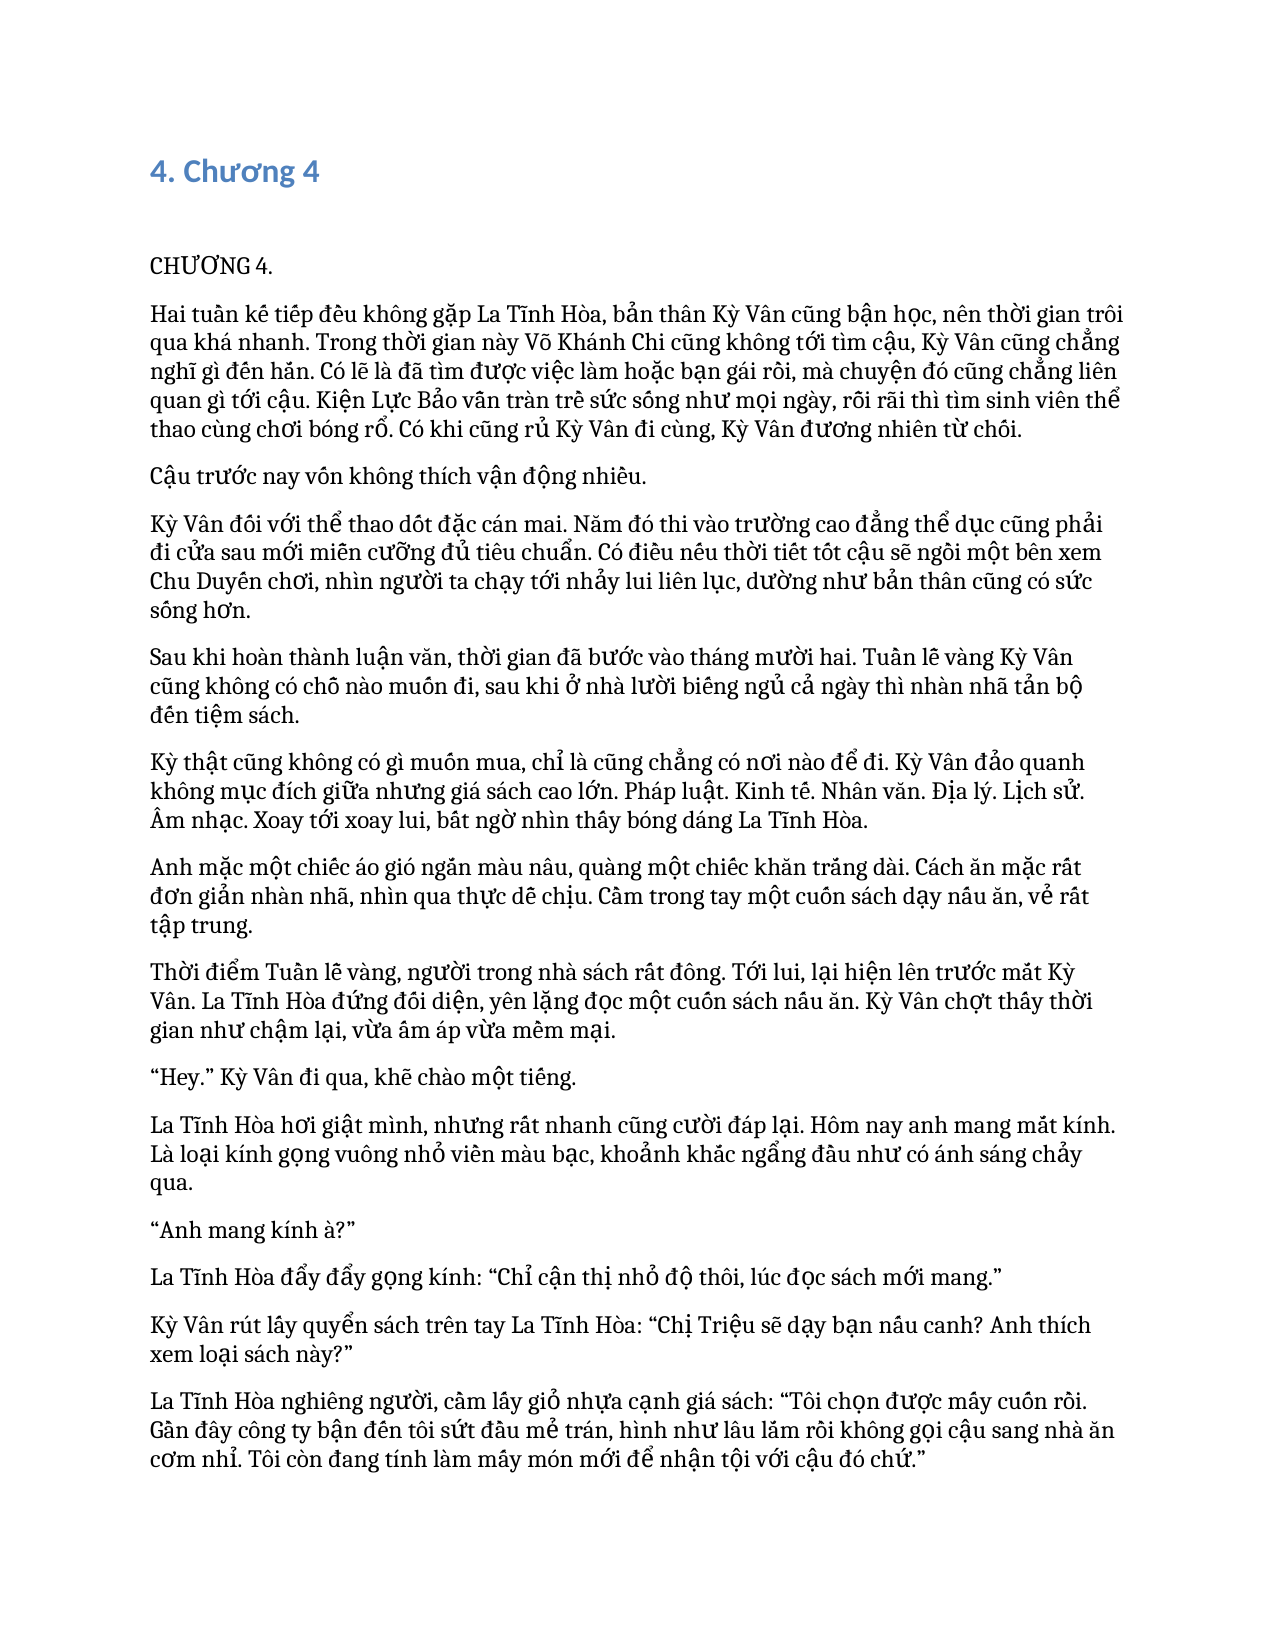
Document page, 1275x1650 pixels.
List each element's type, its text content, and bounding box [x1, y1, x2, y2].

text Anh mặc một chiếc áo gió ngắn màu nâu, quàng một chiếc khăn trắng dài. Cách ăn mặc rất đơn giản nhàn nhã, nhìn qua thực dễ chịu. Cầm trong tay một cuốn sách dạy nấu ăn, vẻ rất tập trung. [150, 853, 1125, 939]
text Thời điểm Tuần lễ vàng, người trong nhà sách rất đông. Tới lui, lại hiện lên trước mắt Kỳ Vân. La Tĩnh Hòa đứng đối diện, yên lặng đọc một cuốn sách nấu ăn. Kỳ Vân chợt thấy thời gian như chậm lại, vừa ấm áp vừa mềm mại. [150, 958, 1125, 1044]
text Sau khi hoàn thành luận văn, thời gian đã bước vào tháng mười hai. Tuần lễ vàng Kỳ Vân cũng không có chỗ nào muốn đi, sau khi ở nhà lười biếng ngủ cả ngày thì nhàn nhã tản bộ đến tiệm sách. [150, 643, 1125, 729]
text Kỳ Vân đối với thể thao dốt đặc cán mai. Năm đó thi vào trường cao đẳng thể dục cũng phải đi cửa sau mới miễn cưỡng đủ tiêu chuẩn. Có điều nếu thời tiết tốt cậu sẽ ngồi một bên xem Chu Duyến chơi, nhìn người ta chạy tới nhảy lui liên lục, dường như bản thân cũng có sức sống hơn. [150, 509, 1125, 624]
text “Anh mang kính à?” [150, 1216, 1125, 1244]
text Cậu trước nay vốn không thích vận động nhiều. [150, 462, 1125, 491]
text Hai tuần kế tiếp đều không gặp La Tĩnh Hòa, bản thân Kỳ Vân cũng bận học, nên thời gian trôi qua khá nhanh. Trong thời gian này Võ Khánh Chi cũng không tới tìm cậu, Kỳ Vân cũng chẳng nghĩ gì đến hắn. Có lẽ là đã tìm được việc làm hoặc bạn gái rồi, mà chuyện đó cũng chẳng liên quan gì tới cậu. Kiện Lực Bảo vẫn tràn trề sức sống như mọi ngày, rỗi rãi thì tìm sinh viên thể thao cùng chơi bóng rổ. Có khi cũng rủ Kỳ Vân đi cùng, Kỳ Vân đương nhiên từ chối. [150, 299, 1125, 443]
text La Tĩnh Hòa hơi giật mình, nhưng rất nhanh cũng cười đáp lại. Hôm nay anh mang mắt kính. Là loại kính gọng vuông nhỏ viền màu bạc, khoảnh khắc ngẩng đầu như có ánh sáng chảy qua. [150, 1111, 1125, 1197]
text Kỳ Vân rút lấy quyển sách trên tay La Tĩnh Hòa: “Chị Triệu sẽ dạy bạn nấu canh? Anh thích xem loại sách này?” [150, 1311, 1125, 1368]
subtitle 4. Chương 4 [150, 150, 1125, 191]
text Kỳ thật cũng không có gì muốn mua, chỉ là cũng chẳng có nơi nào để đi. Kỳ Vân đảo quanh không mục đích giữa nhưng giá sách cao lớn. Pháp luật. Kinh tế. Nhân văn. Địa lý. Lịch sử. Âm nhạc. Xoay tới xoay lui, bất ngờ nhìn thấy bóng dáng La Tĩnh Hòa. [150, 748, 1125, 834]
text La Tĩnh Hòa đẩy đẩy gọng kính: “Chỉ cận thị nhỏ độ thôi, lúc đọc sách mới mang.” [150, 1263, 1125, 1292]
text La Tĩnh Hòa nghiêng người, cầm lấy giỏ nhựa cạnh giá sách: “Tôi chọn được mấy cuốn rồi. Gần đây công ty bận đến tôi sứt đầu mẻ trán, hình như lâu lắm rồi không gọi cậu sang nhà ăn cơm nhỉ. Tôi còn đang tính làm mấy món mới để nhận tội với cậu đó chứ.” [150, 1387, 1125, 1473]
text “Hey.” Kỳ Vân đi qua, khẽ chào một tiếng. [150, 1063, 1125, 1092]
text CHƯƠNG 4. [150, 194, 1125, 281]
